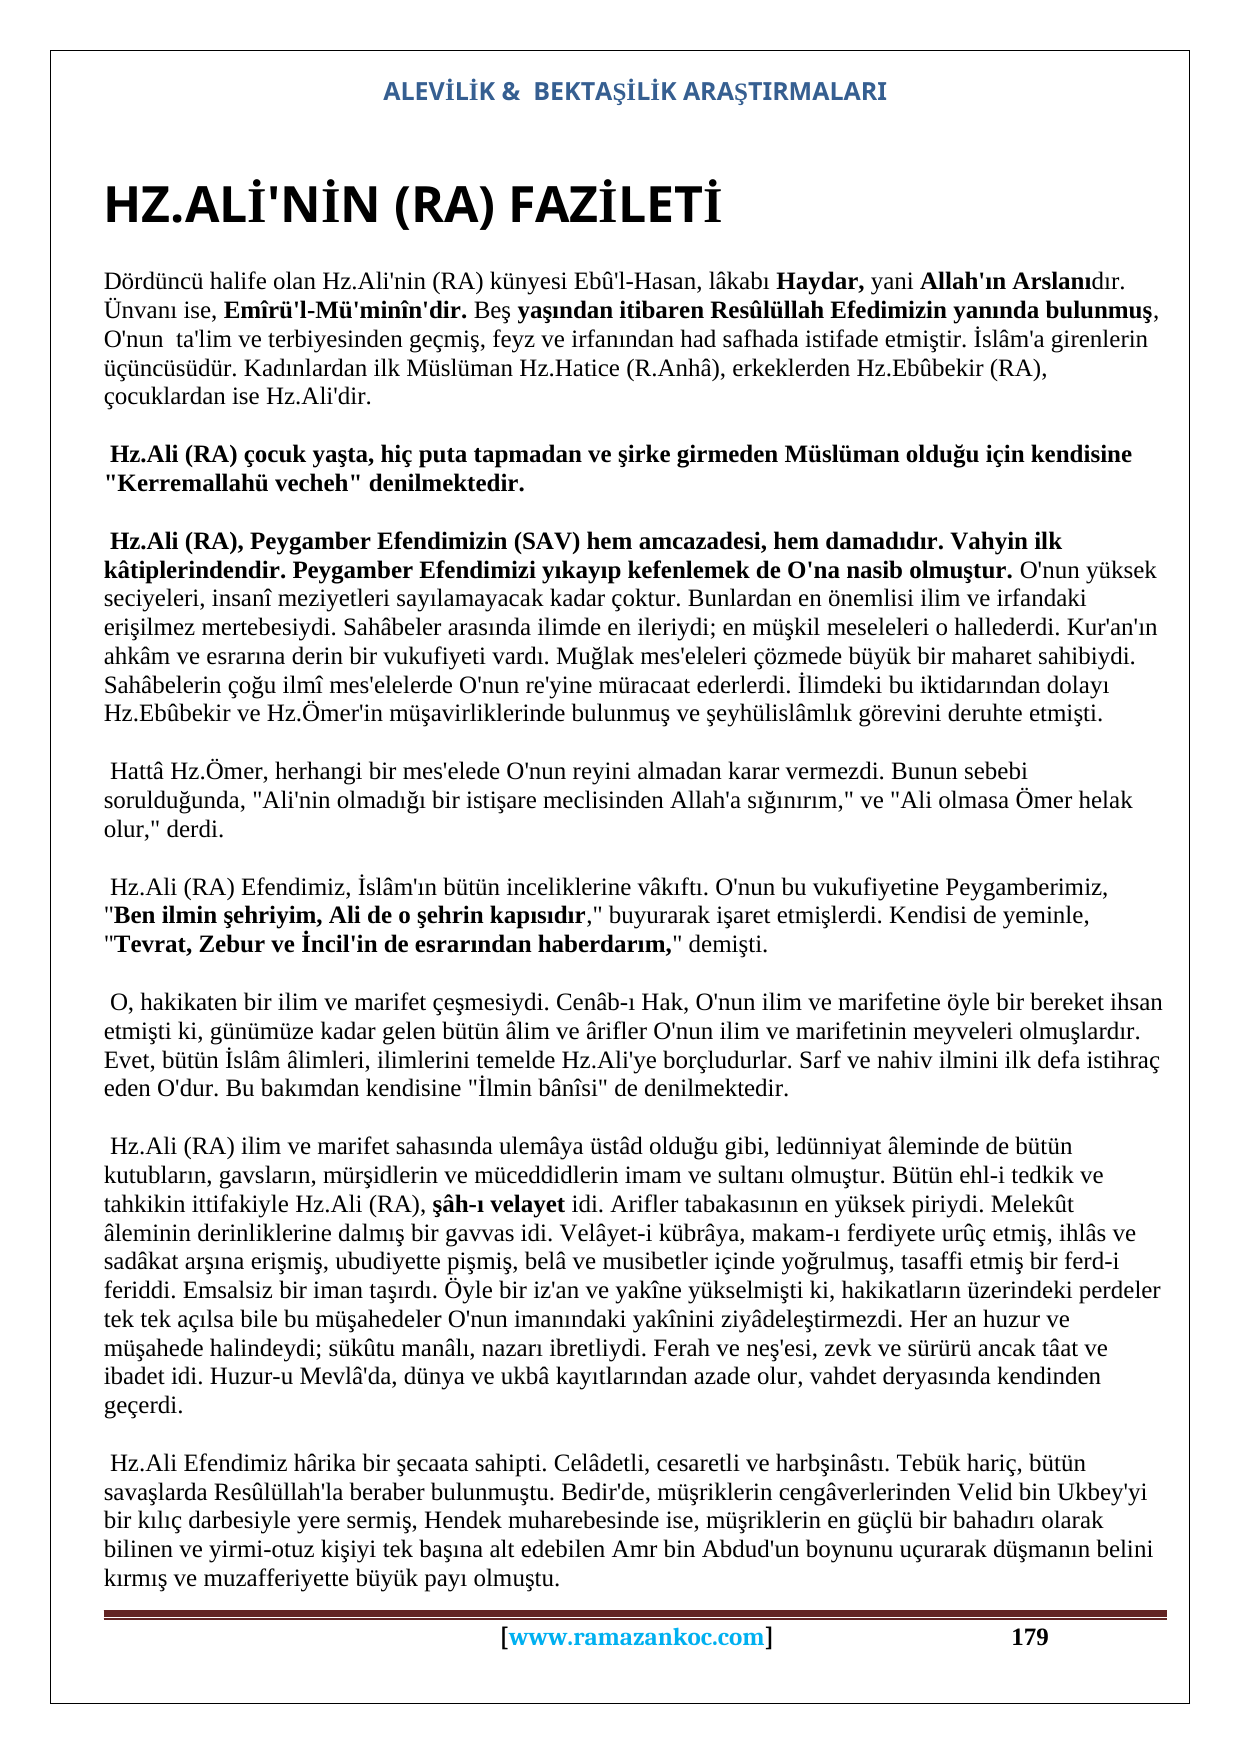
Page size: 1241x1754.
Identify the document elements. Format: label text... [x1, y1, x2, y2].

text Hattâ Hz.Ömer, herhangi bir mes'elede O'nun reyini almadan karar vermezdi. Bunun sebebi sorulduğunda, "Ali'nin olmadığı bir istişare meclisinden Allah'a sığınırım," ve "Ali olmasa Ömer helak olur," derdi. [103, 756, 1167, 843]
text Hz.Ali (RA), Peygamber Efendimizin (SAV) hem amcazadesi, hem damadıdır. Vahyin ilk kâtiplerindendir. Peygamber Efendimizi yıkayıp kefenlemek de O'na nasib olmuştur. O'nun yüksek seciyeleri, insanî meziyetleri sayılamayacak kadar çoktur. Bunlardan en önemlisi ilim ve irfandaki erişilmez mertebesiydi. Sahâbeler arasında ilimde en ileriydi; en müşkil meseleleri o hallederdi. Kur'an'ın ahkâm ve esrarına derin bir vukufiyeti vardı. Muğlak mes'eleleri çözmede büyük bir maharet sahibiydi. Sahâbelerin çoğu ilmî mes'elelerde O'nun re'yine müracaat ederlerdi. İlimdeki bu iktidarından dolayı Hz.Ebûbekir ve Hz.Ömer'in müşavirliklerinde bulunmuş ve şeyhülislâmlık görevini deruhte etmişti. [103, 526, 1167, 727]
text O, hakikaten bir ilim ve marifet çeşmesiydi. Cenâb-ı Hak, O'nun ilim ve marifetine öyle bir bereket ihsan etmişti ki, günümüze kadar gelen bütün âlim ve ârifler O'nun ilim ve marifetinin meyveleri olmuşlardır. Evet, bütün İslâm âlimleri, ilimlerini temelde Hz.Ali'ye borçludurlar. Sarf ve nahiv ilmini ilk defa istihraç eden O'dur. Bu bakımdan kendisine "İlmin bânîsi" de denilmektedir. [103, 987, 1167, 1102]
text Dördüncü halife olan Hz.Ali'nin (RA) künyesi Ebû'l-Hasan, lâkabı Haydar, yani Allah'ın Arslanıdır. Ünvanı ise, Emîrü'l-Mü'minîn'dir. Beş yaşından itibaren Resûlüllah Efedimizin yanında bulunmuş, O'nun ta'lim ve terbiyesinden geçmiş, feyz ve irfanından had safhada istifade etmiştir. İslâm'a girenlerin üçüncüsüdür. Kadınlardan ilk Müslüman Hz.Hatice (R.Anhâ), erkeklerden Hz.Ebûbekir (RA), çocuklardan ise Hz.Ali'dir. [103, 266, 1167, 410]
text Hz.Ali Efendimiz hârika bir şecaata sahipti. Celâdetli, cesaretli ve harbşinâstı. Tebük hariç, bütün savaşlarda Resûlüllah'la beraber bulunmuştu. Bedir'de, müşriklerin cengâverlerinden Velid bin Ukbey'yi bir kılıç darbesiyle yere sermiş, Hendek muharebesinde ise, müşriklerin en güçlü bir bahadırı olarak bilinen ve yirmi-otuz kişiyi tek başına alt edebilen Amr bin Abdud'un boynunu uçurarak düşmanın belini kırmış ve muzafferiyette büyük payı olmuştu. [103, 1448, 1167, 1592]
subtitle HZ.ALİ'NİN (RA) FAZİLETİ [103, 169, 1167, 237]
text Hz.Ali (RA) Efendimiz, İslâm'ın bütün inceliklerine vâkıftı. O'nun bu vukufiyetine Peygamberimiz, "Ben ilmin şehriyim, Ali de o şehrin kapısıdır," buyurarak işaret etmişlerdi. Kendisi de yeminle, "Tevrat, Zebur ve İncil'in de esrarından haberdarım," demişti. [103, 872, 1167, 958]
text Hz.Ali (RA) çocuk yaşta, hiç puta tapmadan ve şirke girmeden Müslüman olduğu için kendisine "Kerremallahü vecheh" denilmektedir. [103, 439, 1167, 497]
text Hz.Ali (RA) ilim ve marifet sahasında ulemâya üstâd olduğu gibi, ledünniyat âleminde de bütün kutubların, gavsların, mürşidlerin ve müceddidlerin imam ve sultanı olmuştur. Bütün ehl-i tedkik ve tahkikin ittifakiyle Hz.Ali (RA), şâh-ı velayet idi. Arifler tabakasının en yüksek piriydi. Melekût âleminin derinliklerine dalmış bir gavvas idi. Velâyet-i kübrâya, makam-ı ferdiyete urûç etmiş, ihlâs ve sadâkat arşına erişmiş, ubudiyette pişmiş, belâ ve musibetler içinde yoğrulmuş, tasaffi etmiş bir ferd-i feriddi. Emsalsiz bir iman taşırdı. Öyle bir iz'an ve yakîne yükselmişti ki, hakikatların üzerindeki perdeler tek tek açılsa bile bu müşahedeler O'nun imanındaki yakînini ziyâdeleştirmezdi. Her an huzur ve müşahede halindeydi; sükûtu manâlı, nazarı ibretliydi. Ferah ve neş'esi, zevk ve sürürü ancak tâat ve ibadet idi. Huzur-u Mevlâ'da, dünya ve ukbâ kayıtlarından azade olur, vahdet deryasında kendinden geçerdi. [103, 1131, 1167, 1419]
